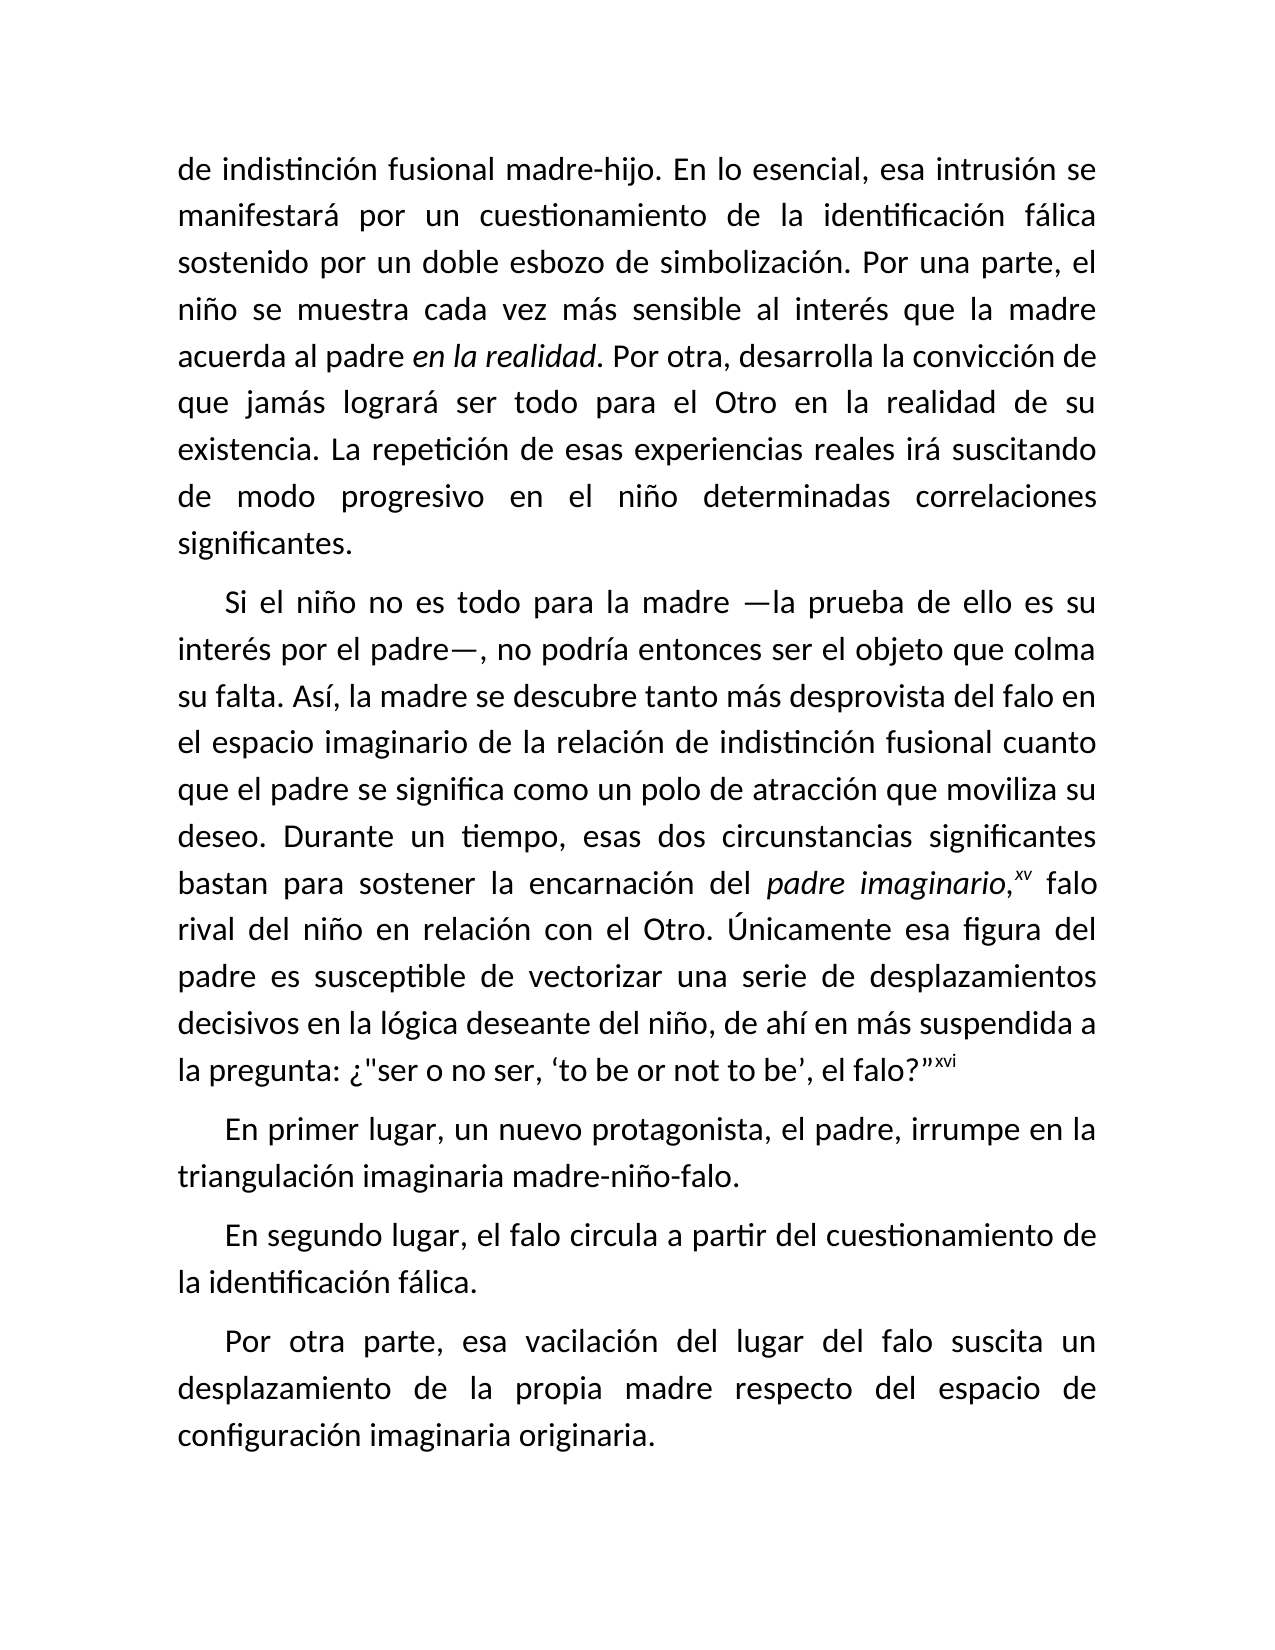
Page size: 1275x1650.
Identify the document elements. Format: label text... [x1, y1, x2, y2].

text Si el niño no es todo para la madre —la prueba de ello es su interés por el padre—, no podría entonces ser el objeto que colma su falta. Así, la madre se descubre tanto más desprovista del falo en el espacio imaginario de la relación de indistinción fusional cuanto que el padre se significa como un polo de atracción que moviliza su deseo. Durante un tiempo, esas dos circunstancias significantes bastan para sostener la encarnación del padre imaginario, falo rival del niño en relación con el Otro. Únicamente esa figura del padre es susceptible de vectorizar una serie de desplazamientos decisivos en la lógica deseante del niño, de ahí en más suspendida a la pregunta: ¿"ser o no ser, ‘to be or not to be’, el falo?” [177, 581, 1098, 1089]
text En primer lugar, un nuevo protagonista, el padre, irrumpe en la triangulación imaginaria madre-niño-falo. [177, 1108, 1098, 1196]
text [177, 148, 1098, 562]
text En segundo lugar, el falo circula a partir del cuestionamiento de la identificación fálica. [177, 1214, 1098, 1302]
text Por otra parte, esa vacilación del lugar del falo suscita un desplazamiento de la propia madre respecto del espacio de configuración imaginaria originaria. [177, 1320, 1098, 1454]
